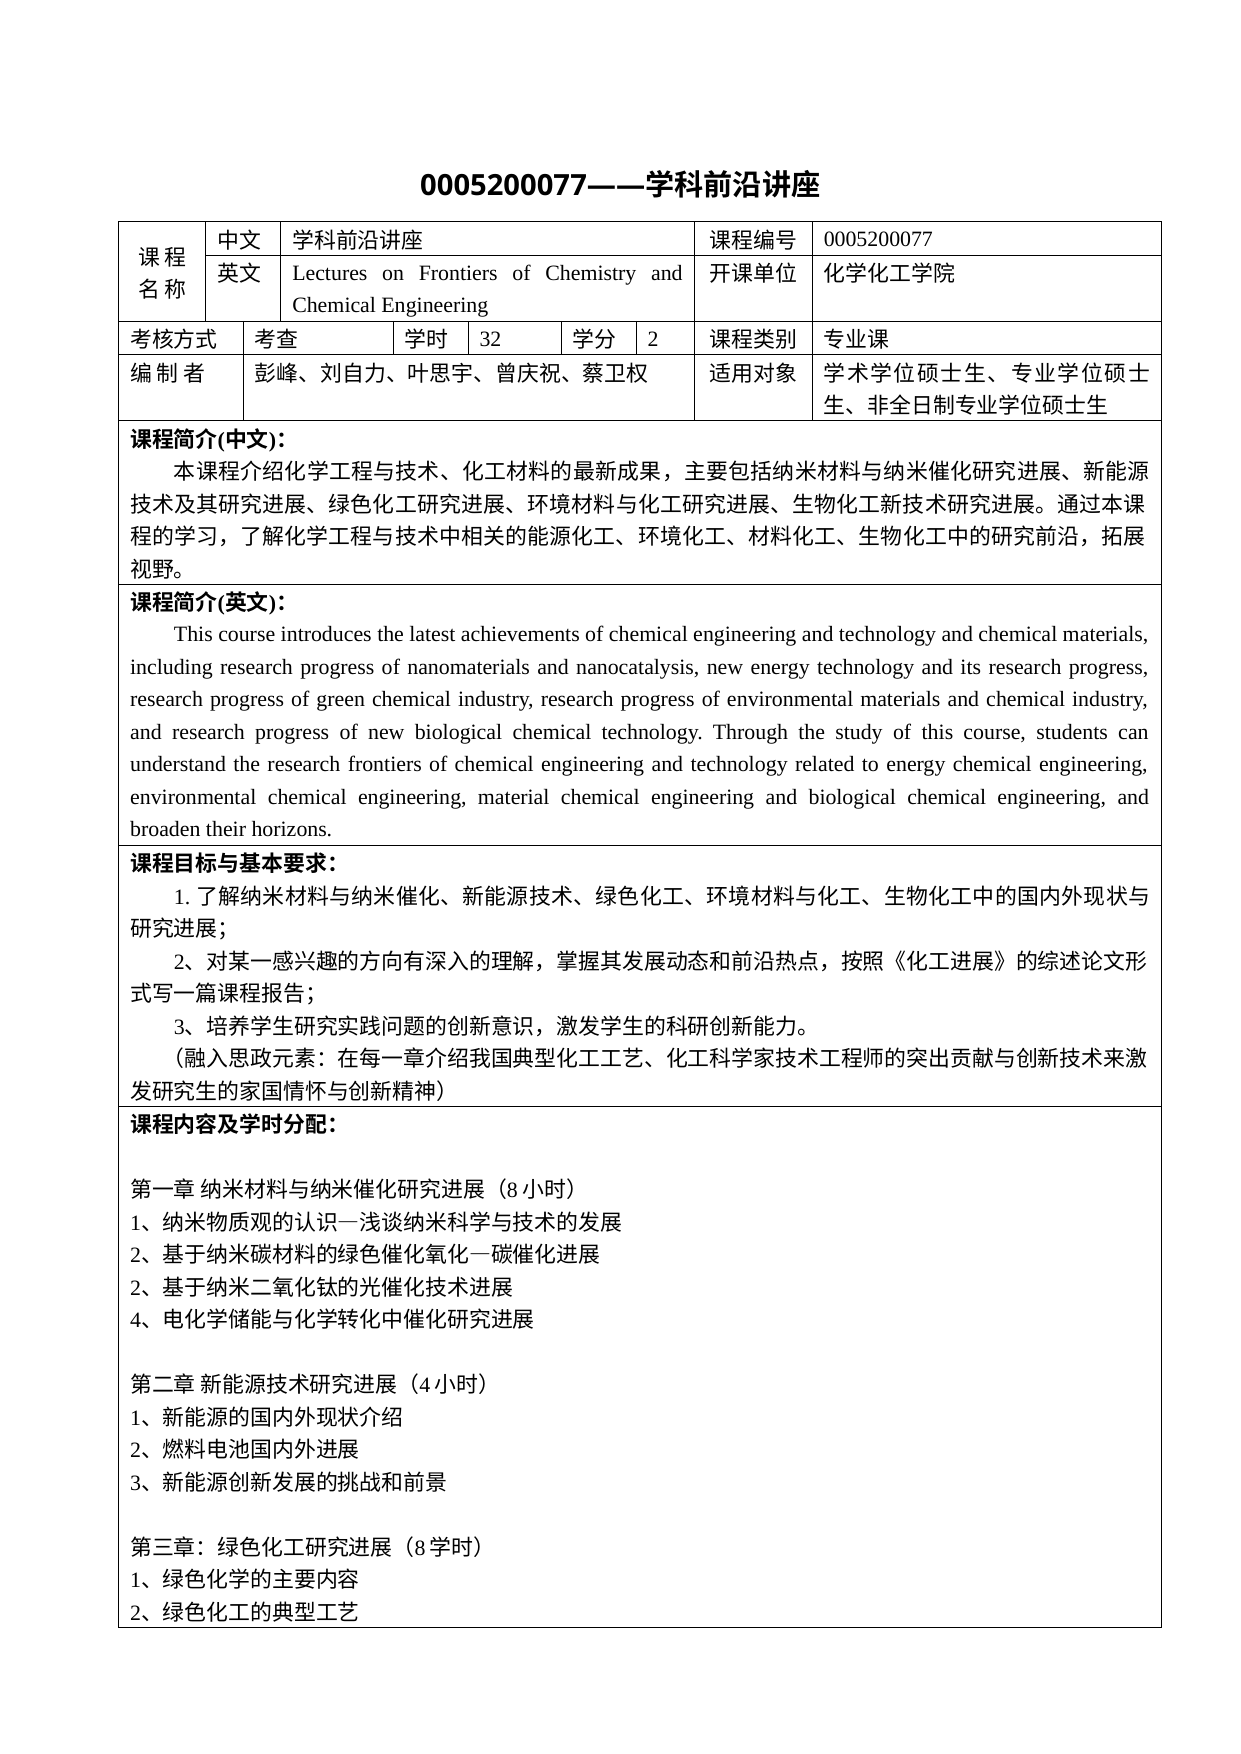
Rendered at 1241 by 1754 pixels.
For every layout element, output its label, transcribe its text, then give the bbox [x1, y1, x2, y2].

table_cell 开课单位 [695, 256, 812, 321]
table_cell Lectures on Frontiers of Chemistry and Chemical Engineering [281, 256, 694, 321]
table_cell 彭峰、刘自力、叶思宇、曾庆祝、蔡卫权 [244, 355, 694, 420]
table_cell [119, 1107, 1161, 1627]
table_cell 课程目标与基本要求： 1. 了解纳米材料与纳米催化、新能源技术、绿色化工、环境材料与化工、生物化工中的国内外现状与研究进展； 2、对某一感兴趣的方向有深入的理解，掌握其发展动态和前沿热点，按照《化工进展》的综述论文形式写一篇课程报告； 3、培养学生研究实践问题的创新意识，激发学生的科研创新能力。 （融入思政元素：在每一章介绍我国典型化工工艺、化工科学家技术工程师的突出贡献与创新技术来激发研究生的家国情怀与创新精神） [119, 846, 1161, 1106]
table_header 0005200077 [813, 222, 1161, 255]
table_cell 32 [469, 322, 561, 354]
table_cell 课程简介(中文)： 本课程介绍化学工程与技术、化工材料的最新成果，主要包括纳米材料与纳米催化研究进展、新能源技术及其研究进展、绿色化工研究进展、环境材料与化工研究进展、生物化工新技术研究进展。通过本课程的学习，了解化学工程与技术中相关的能源化工、环境化工、材料化工、生物化工中的研究前沿，拓展视野。 [119, 421, 1161, 584]
table_cell 专业课 [813, 322, 1161, 354]
table_cell 适用对象 [695, 355, 812, 420]
table_cell 课程简介(英文)： This course introduces the latest achievements of chemical engineering and technology and chemical materials, including research progress of nanomaterials and nanocatalysis, new energy technology and its research progress, research progress of green chemical industry, research progress of environmental materials and chemical industry, and research progress of new biological chemical technology. Through the study of this course, students can understand the research frontiers of chemical engineering and technology related to energy chemical engineering, environmental chemical engineering, material chemical engineering and biological chemical engineering, and broaden their horizons. [119, 585, 1161, 845]
table_cell 学分 [562, 322, 636, 354]
table_cell 英文 [206, 256, 280, 321]
table_cell 学术学位硕士生、专业学位硕士生、非全日制专业学位硕士生 [813, 355, 1161, 420]
table_cell 2 [637, 322, 694, 354]
table_cell 化学化工学院 [813, 256, 1161, 321]
table_header 课 程名 称 [119, 222, 205, 321]
table_header 课程编号 [695, 222, 812, 255]
table_header 中文 [206, 222, 280, 255]
table_cell 考核方式 [119, 322, 243, 354]
table_header 学科前沿讲座 [281, 222, 694, 255]
table_cell 编 制 者 [119, 355, 243, 420]
table_cell 课程类别 [695, 322, 812, 354]
title 0005200077——学科前沿讲座 [118, 150, 1122, 215]
table_cell 考查 [244, 322, 393, 354]
table_cell 学时 [394, 322, 468, 354]
